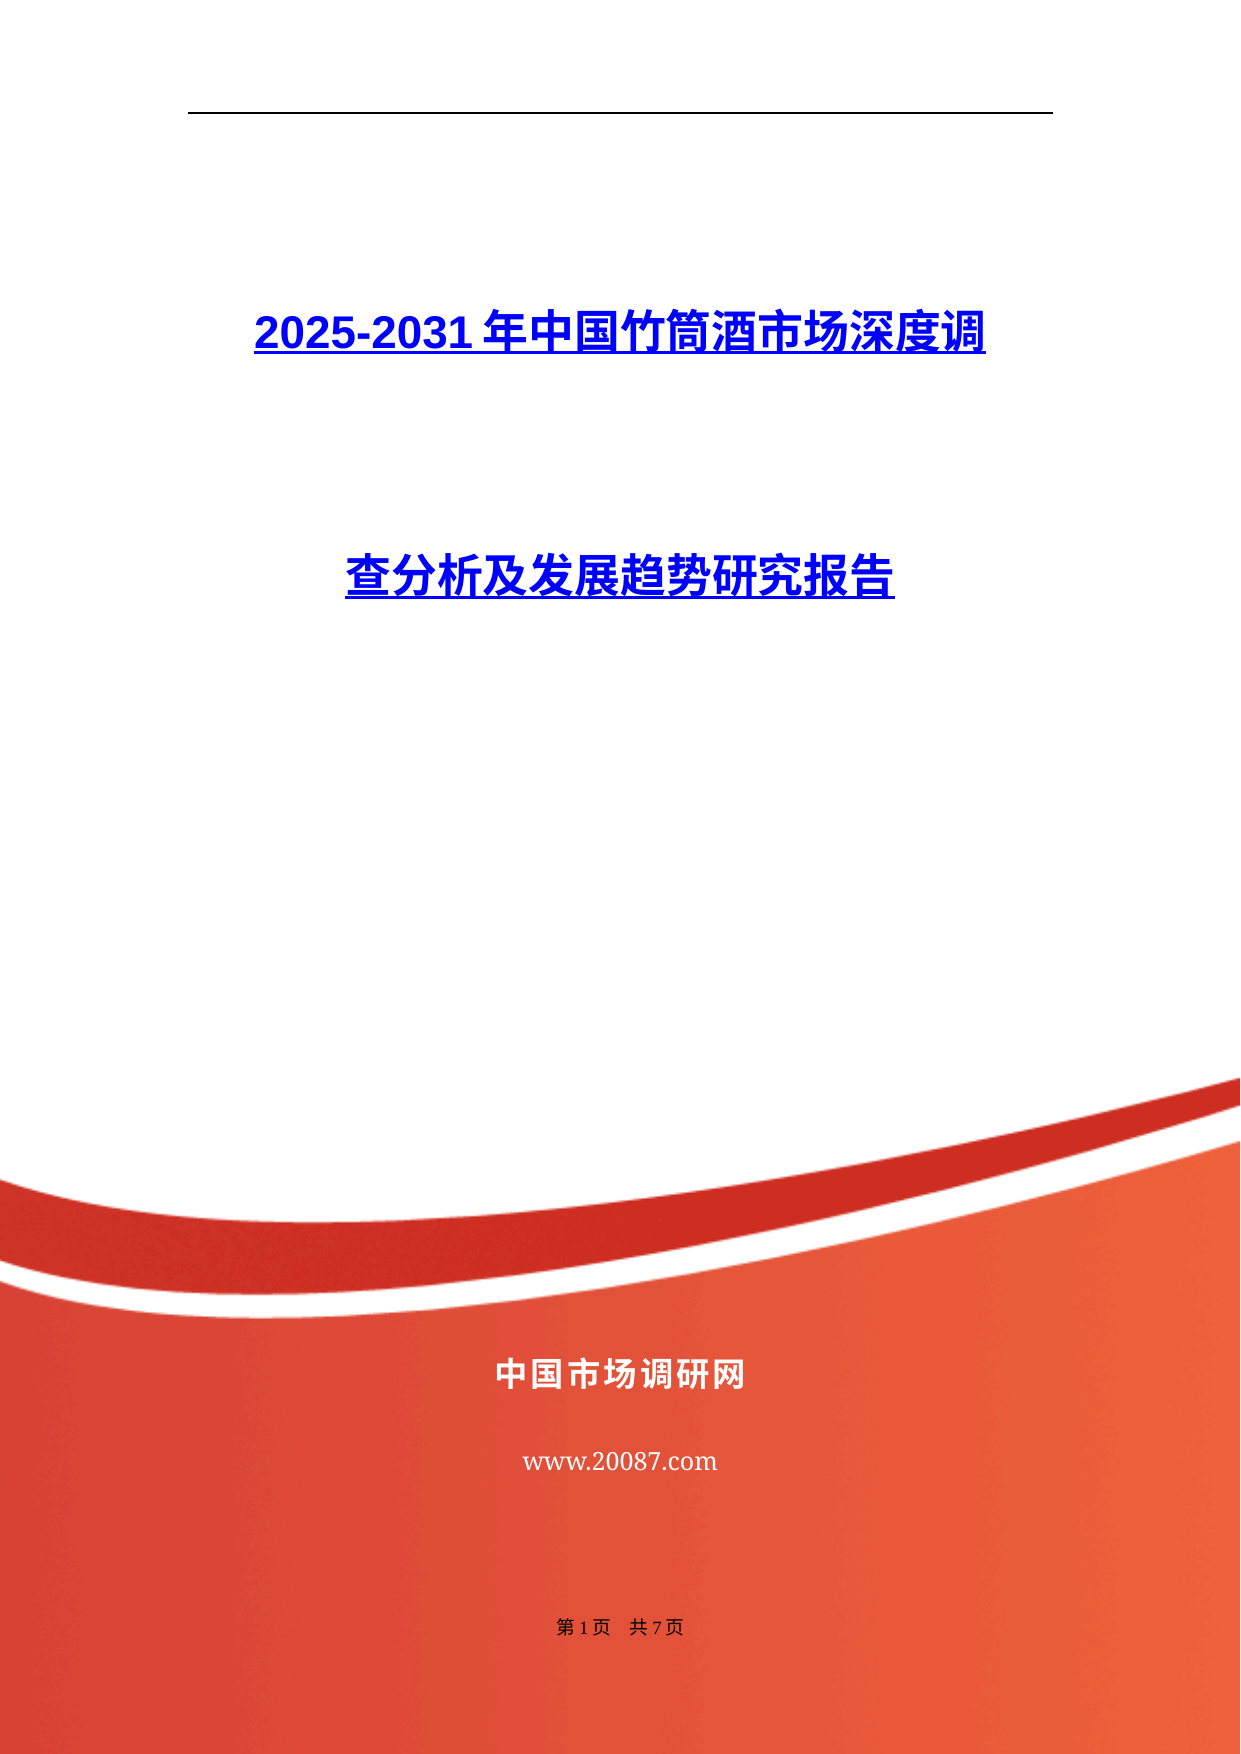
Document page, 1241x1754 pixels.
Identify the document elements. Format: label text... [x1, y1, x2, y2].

text www.20087.com [187, 1428, 1053, 1493]
subtitle 中国市场调研网 [187, 1339, 1053, 1404]
picture [0, 1006, 1241, 1754]
table_header 2025-2031年中国竹筒酒市场深度调查分析及发展趋势研究报告 [188, 207, 1053, 773]
